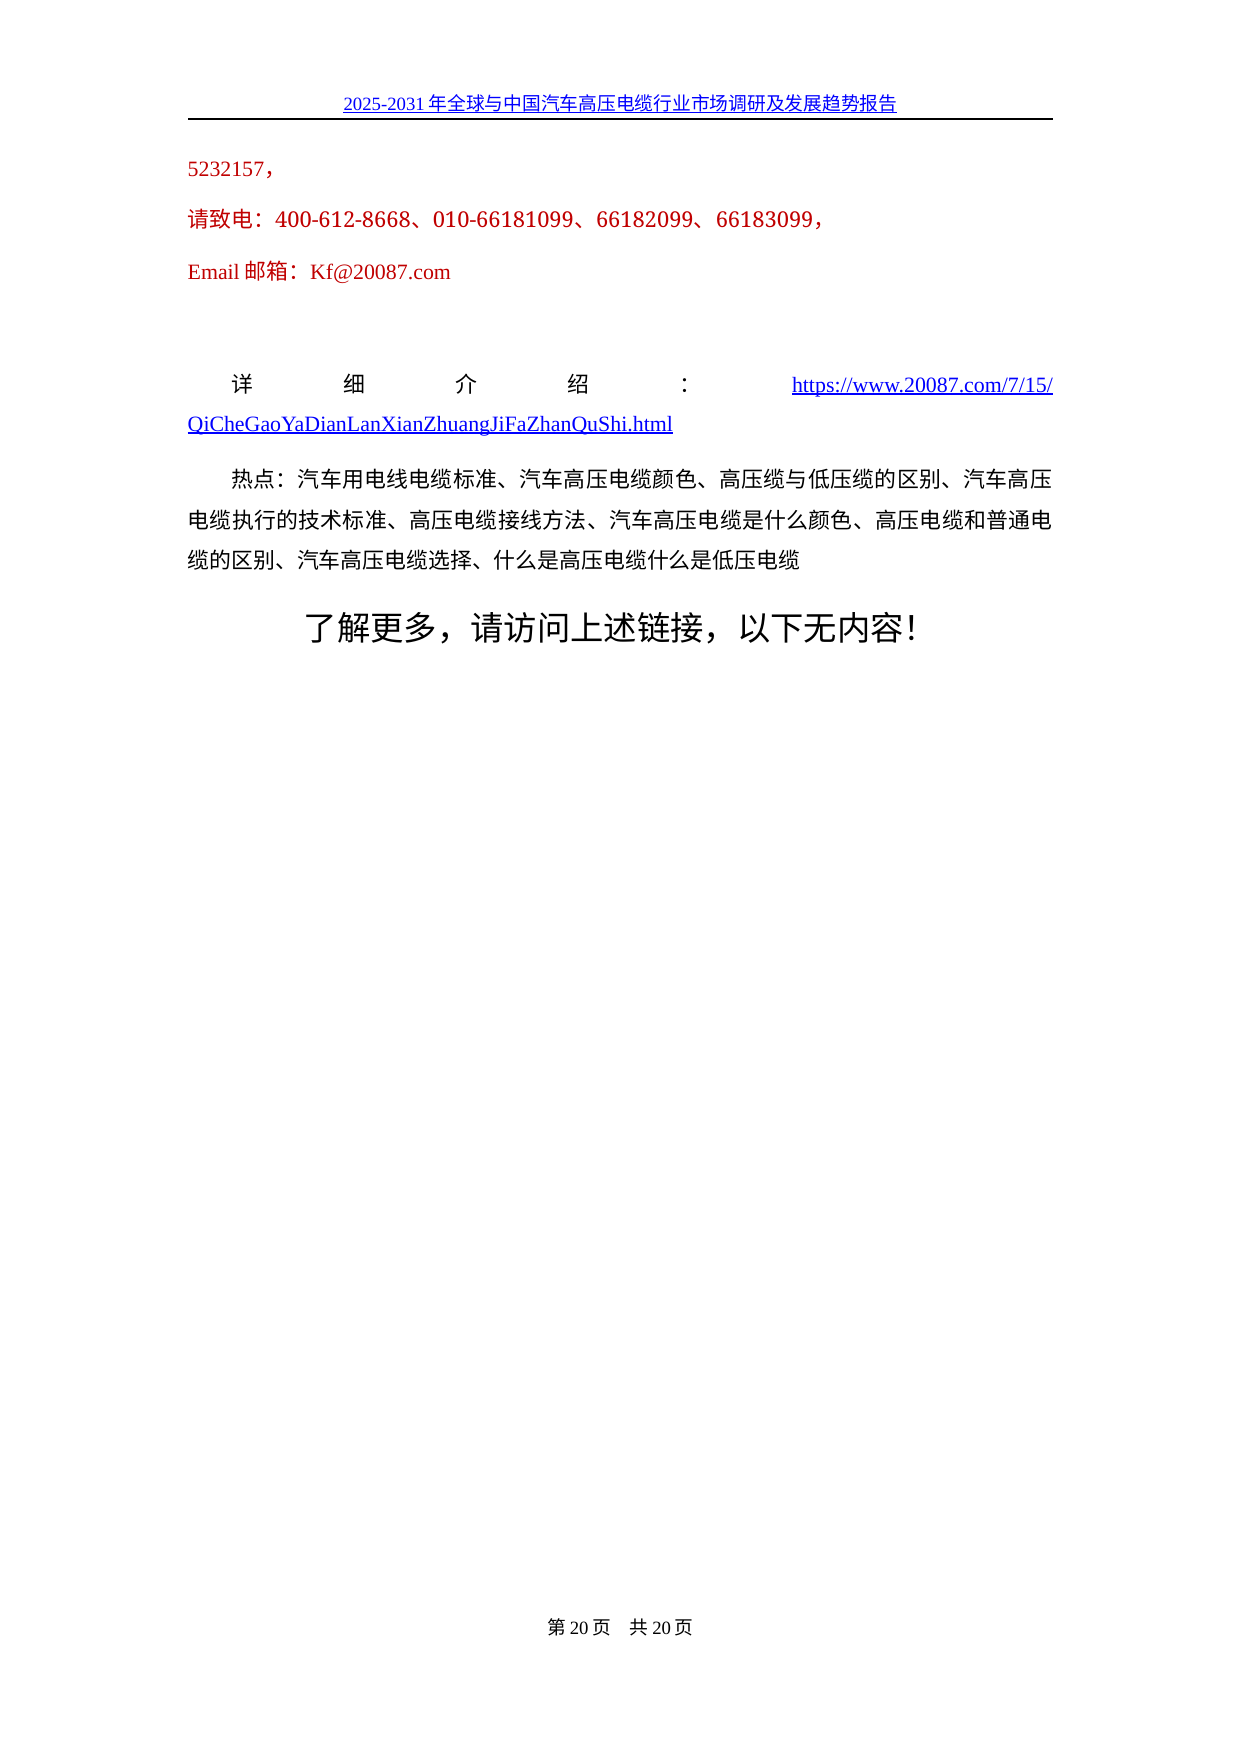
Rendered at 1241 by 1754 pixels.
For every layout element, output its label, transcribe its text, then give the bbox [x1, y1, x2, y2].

text 详细介绍：https://www.20087.com/7/15/QiCheGaoYaDianLanXianZhuangJiFaZhanQuShi.html [187, 366, 1053, 439]
text Email邮箱：Kf@20087.com [187, 253, 1053, 286]
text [187, 150, 1053, 183]
title 了解更多，请访问上述链接，以下无内容！ [187, 593, 1053, 658]
text 热点：汽车用电线电缆标准、汽车高压电缆颜色、高压缆与低压缆的区别、汽车高压电缆执行的技术标准、高压电缆接线方法、汽车高压电缆是什么颜色、高压电缆和普通电缆的区别、汽车高压电缆选择、什么是高压电缆什么是低压电缆 [187, 462, 1053, 576]
text 请致电：400-612-8668、010-66181099、66182099、66183099， [187, 202, 1053, 234]
